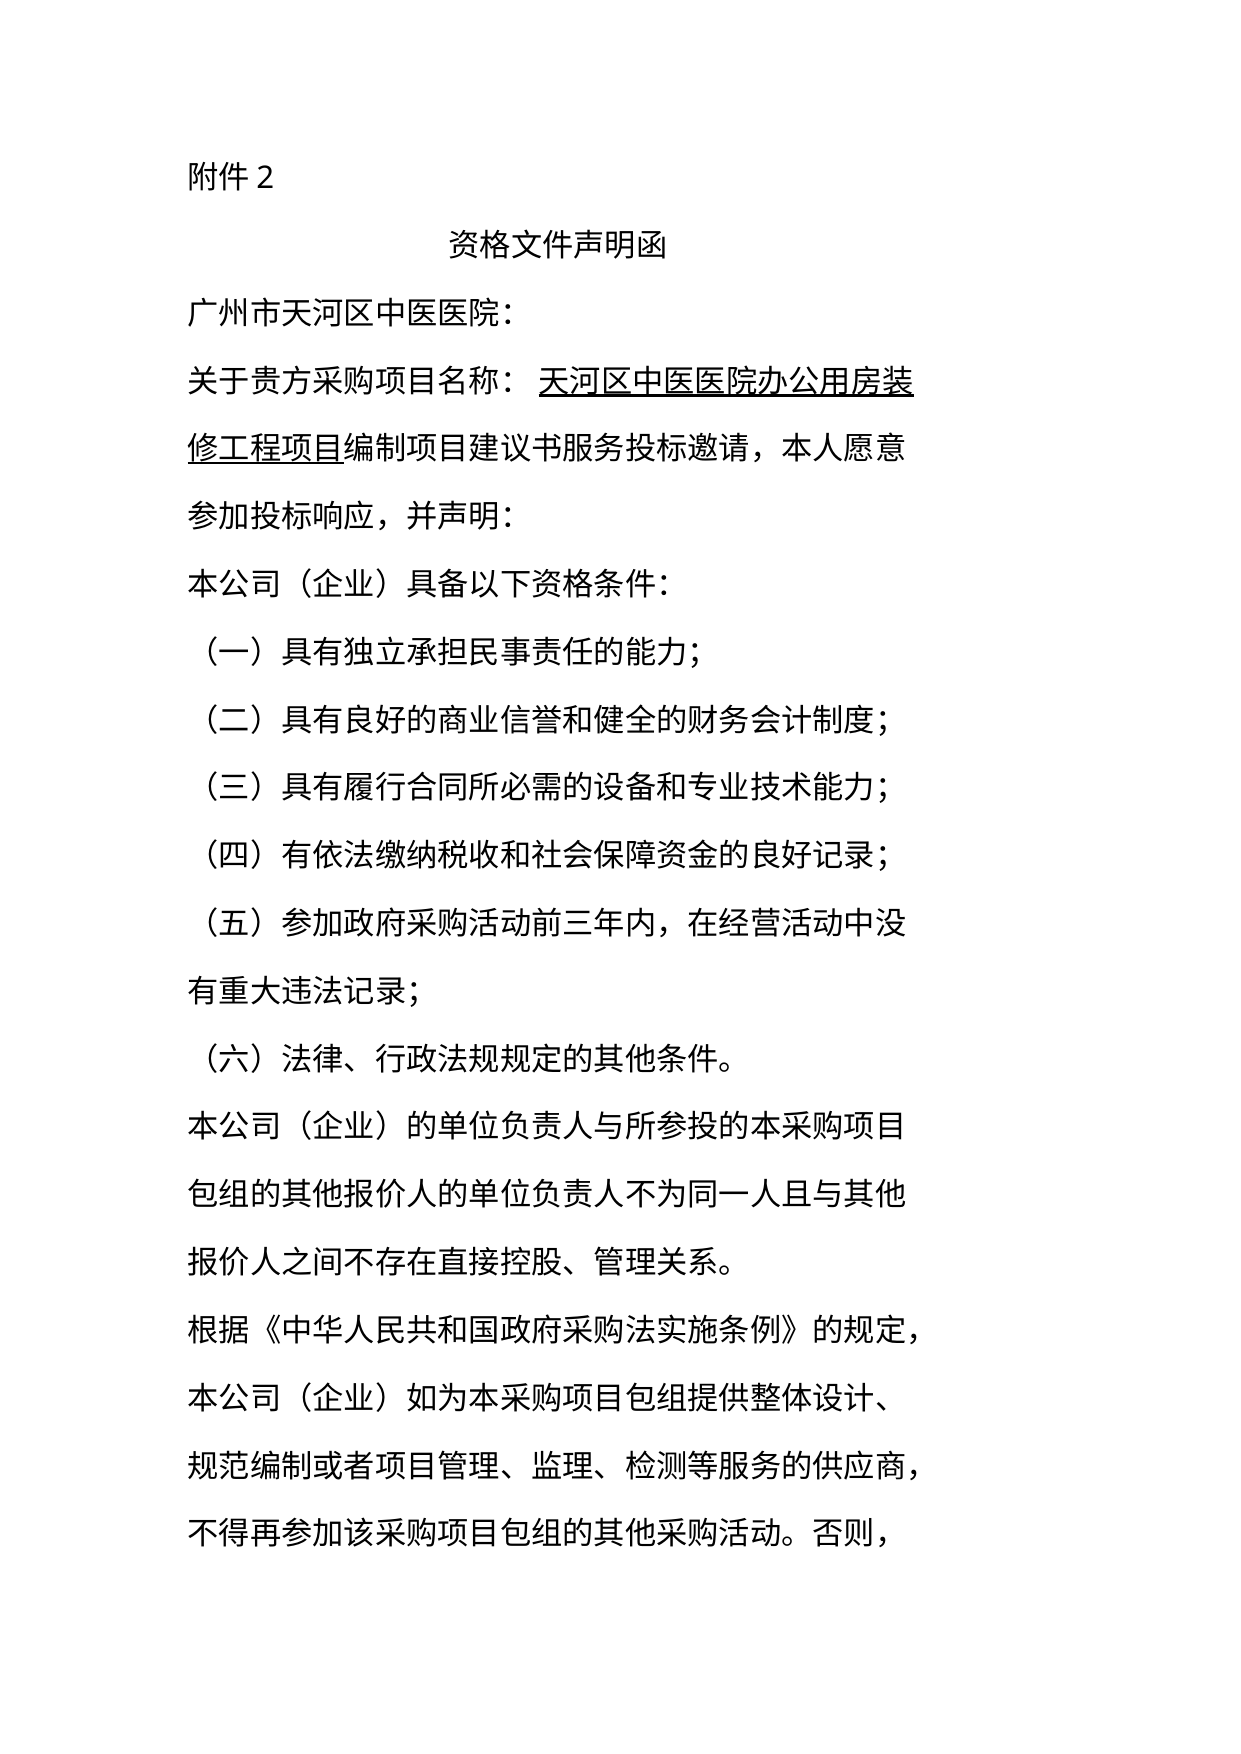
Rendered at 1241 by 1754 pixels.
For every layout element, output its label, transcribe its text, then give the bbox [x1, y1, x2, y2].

text （三）具有履行合同所必需的设备和专业技术能力； [187, 763, 928, 808]
text （六）法律、行政法规规定的其他条件。 [187, 1034, 928, 1079]
text 附件2 [187, 152, 928, 197]
text 关于贵方采购项目名称： 天河区中医医院办公用房装修工程项目编制项目建议书服务投标邀请，本人愿意参加投标响应，并声明： [187, 356, 928, 537]
text 本公司（企业）的单位负责人与所参投的本采购项目包组的其他报价人的单位负责人不为同一人且与其他报价人之间不存在直接控股、管理关系。 [187, 1102, 928, 1282]
text （二）具有良好的商业信誉和健全的财务会计制度； [187, 695, 928, 740]
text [187, 1305, 928, 1554]
text 广州市天河区中医医院： [187, 288, 928, 333]
text （一）具有独立承担民事责任的能力； [187, 627, 928, 672]
text 本公司（企业）具备以下资格条件： [187, 559, 928, 604]
text 资格文件声明函 [187, 220, 928, 265]
text （五）参加政府采购活动前三年内，在经营活动中没有重大违法记录； [187, 898, 928, 1011]
text （四）有依法缴纳税收和社会保障资金的良好记录； [187, 830, 928, 876]
